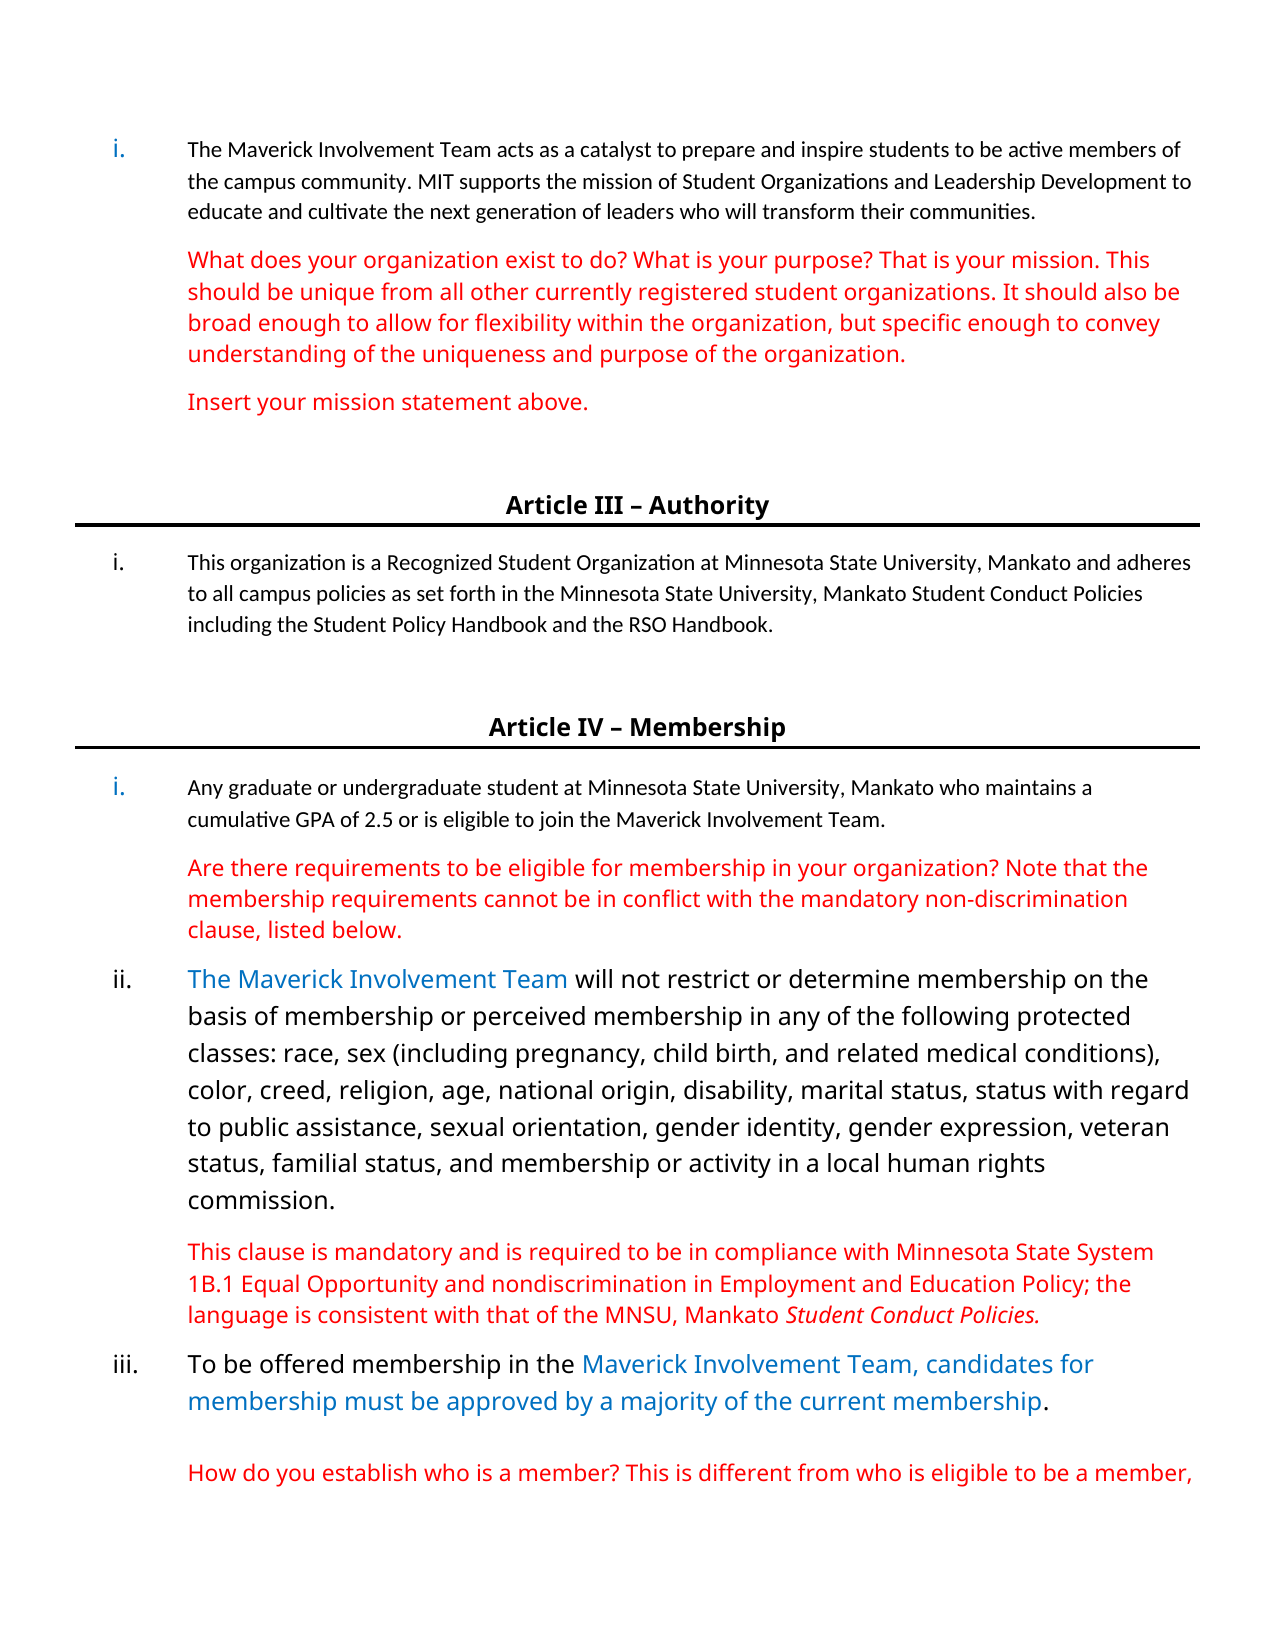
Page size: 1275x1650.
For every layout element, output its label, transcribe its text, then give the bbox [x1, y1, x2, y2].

text Article III – Authority [75, 487, 1200, 523]
text Article IV – Membership [75, 710, 1200, 746]
